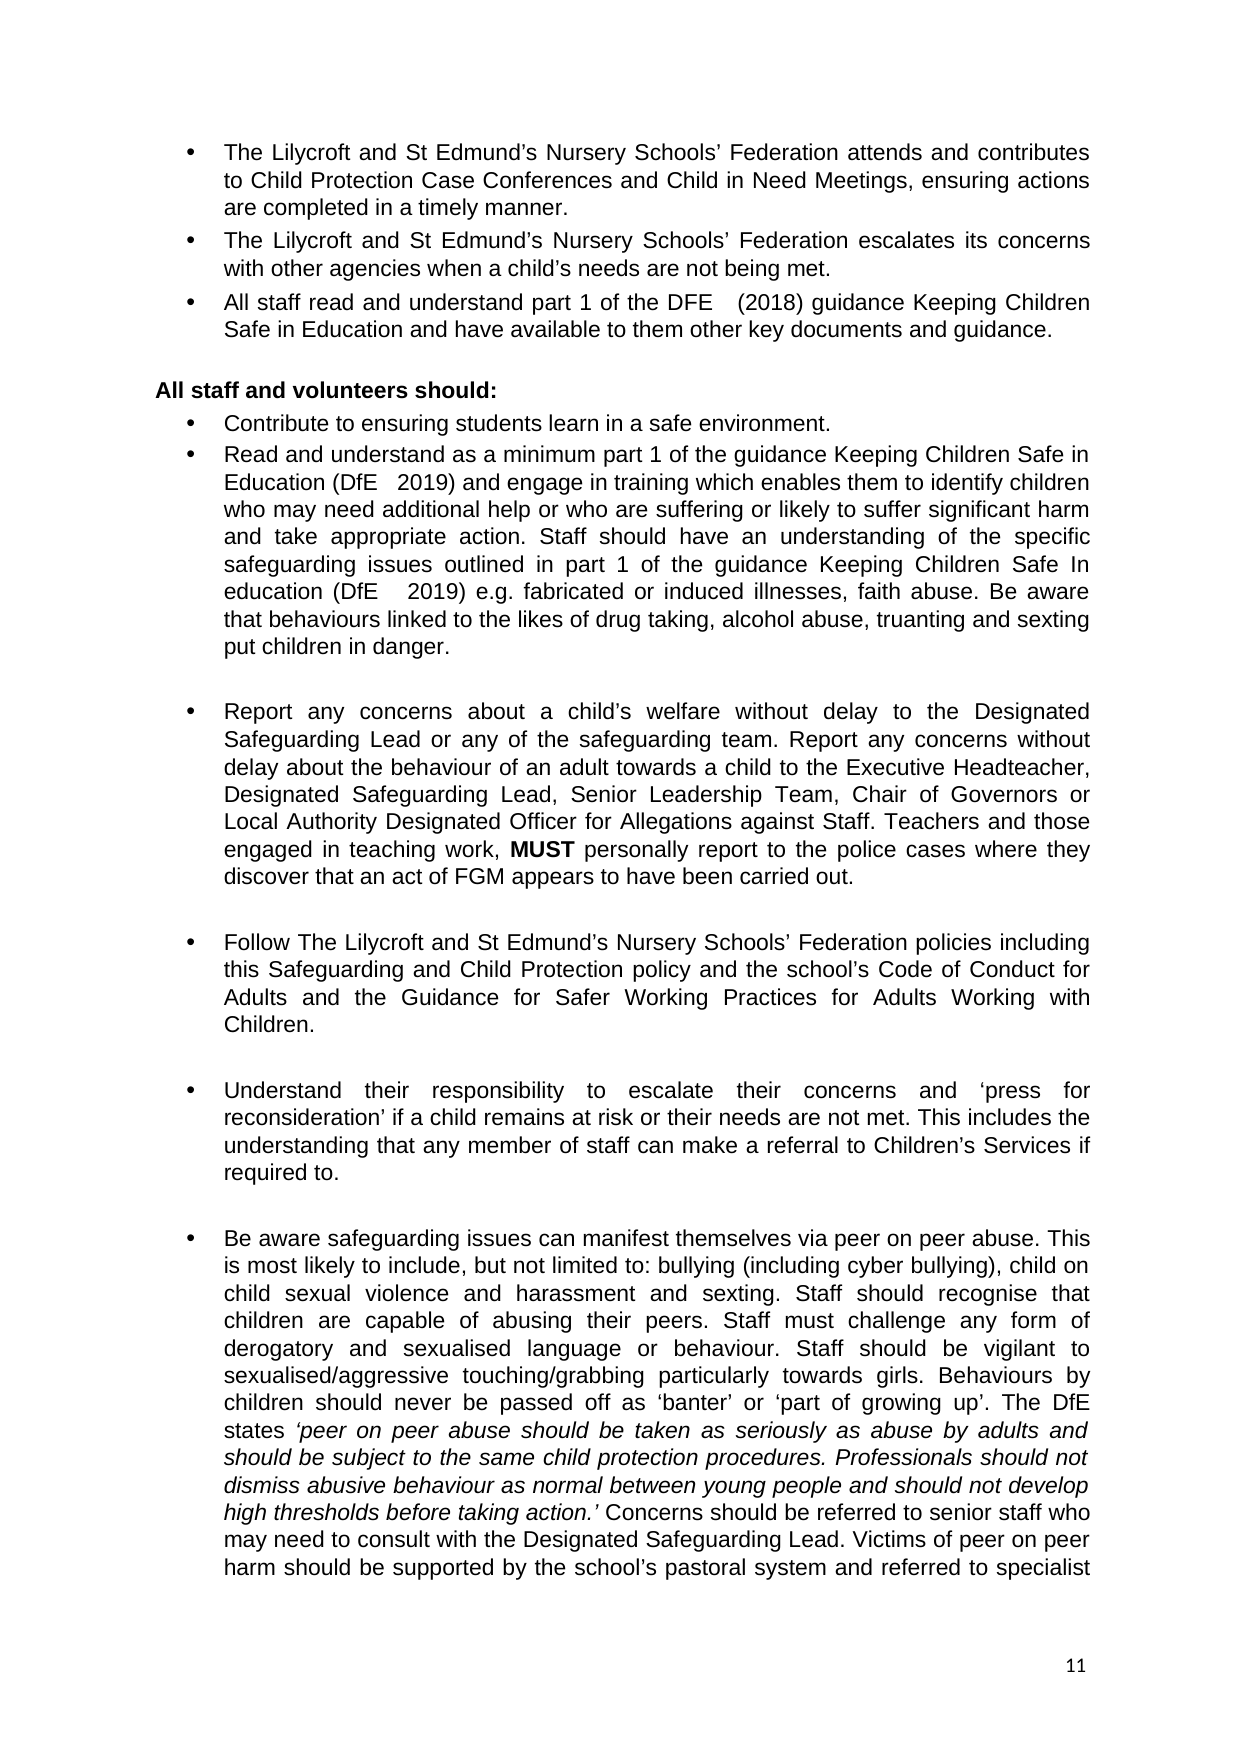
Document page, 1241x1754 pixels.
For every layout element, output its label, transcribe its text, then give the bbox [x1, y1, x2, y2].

text All staff and volunteers should: [148, 377, 1091, 404]
list Understand their responsibility to escalate their concerns and ‘press for reconsideration’ if a child remains at risk or their needs are not met. This includes the understanding that any member of staff can make a referral to Children’s Services if required to. [186, 1074, 1091, 1186]
list The Lilycroft and St Edmund’s Nursery Schools’ Federation escalates its concerns with other agencies when a child’s needs are not being met. [186, 225, 1091, 282]
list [186, 1223, 1091, 1580]
list Contribute to ensuring students learn in a safe environment. [186, 408, 1091, 437]
list The Lilycroft and St Edmund’s Nursery Schools’ Federation attends and contributes to Child Protection Case Conferences and Child in Need Meetings, ensuring actions are completed in a timely manner. [186, 137, 1091, 220]
list Read and understand as a minimum part 1 of the guidance Keeping Children Safe in Education (DfE 2019) and engage in training which enables them to identify children who may need additional help or who are suffering or likely to suffer significant harm and take appropriate action. Staff should have an understanding of the specific safeguarding issues outlined in part 1 of the guidance Keeping Children Safe In education (DfE 2019) e.g. fabricated or induced illnesses, faith abuse. Be aware that behaviours linked to the likes of drug taking, alcohol abuse, truanting and sexting put children in danger. [186, 439, 1091, 659]
list Report any concerns about a child’s welfare without delay to the Designated Safeguarding Lead or any of the safeguarding team. Report any concerns without delay about the behaviour of an adult towards a child to the Executive Headteacher, Designated Safeguarding Lead, Senior Leadership Team, Chair of Governors or Local Authority Designated Officer for Allegations against Staff. Teachers and those engaged in teaching work, MUST personally report to the police cases where they discover that an act of FGM appears to have been carried out. [186, 696, 1091, 889]
list Follow The Lilycroft and St Edmund’s Nursery Schools’ Federation policies including this Safeguarding and Child Protection policy and the school’s Code of Conduct for Adults and the Guidance for Safer Working Practices for Adults Working with Children. [186, 927, 1091, 1037]
list All staff read and understand part 1 of the DFE (2018) guidance Keeping Children Safe in Education and have available to them other key documents and guidance. [186, 287, 1091, 343]
